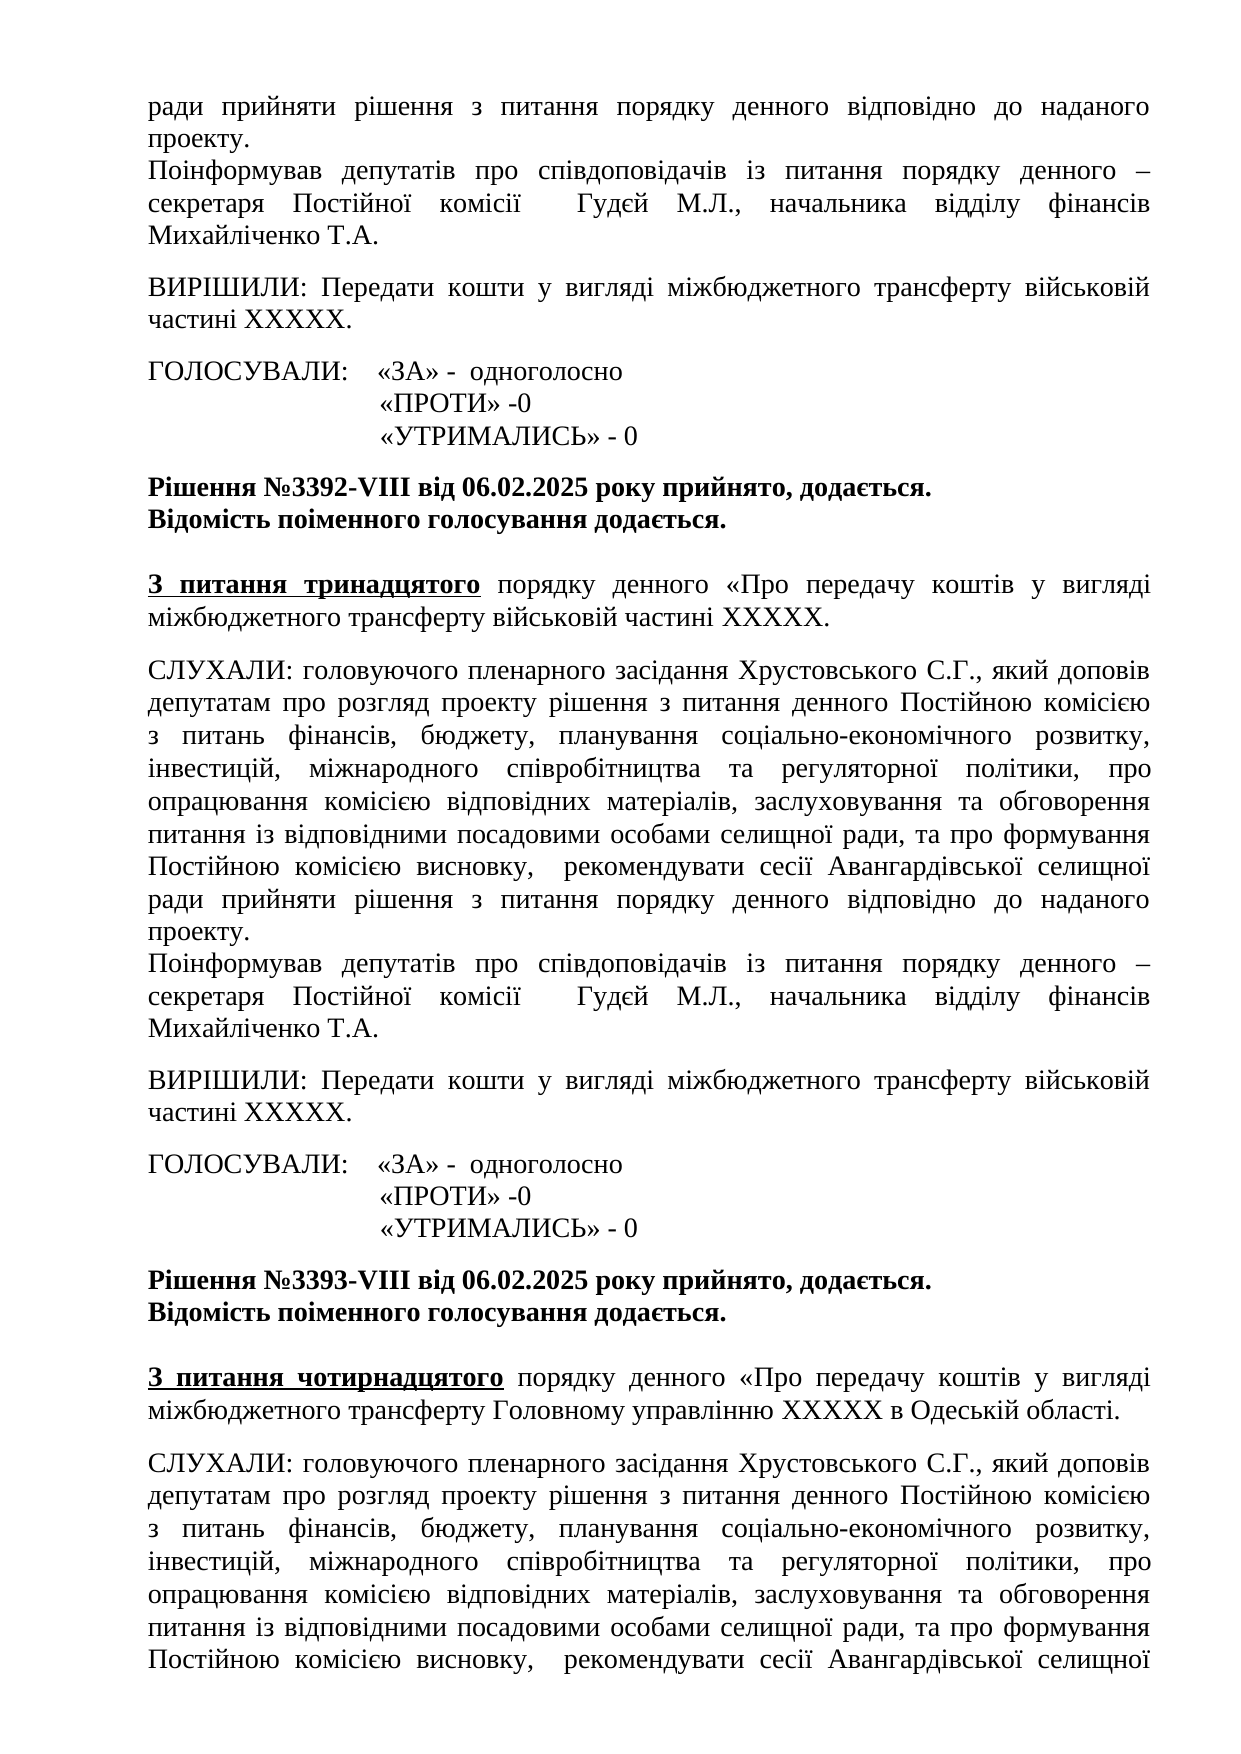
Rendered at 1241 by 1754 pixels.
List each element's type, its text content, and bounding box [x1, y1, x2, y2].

text Відомість поіменного голосування додається. [148, 502, 1152, 535]
text Поінформував депутатів про співдоповідачів із питання порядку денного – секретаря Постійної комісії Гудєй М.Л., начальника відділу фінансів Михайліченко Т.А. [148, 946, 1152, 1044]
text Поінформував депутатів про співдоповідачів із питання порядку денного – секретаря Постійної комісії Гудєй М.Л., начальника відділу фінансів Михайліченко Т.А. [148, 153, 1152, 251]
text ВИРІШИЛИ: Передати кошти у вигляді міжбюджетного трансферту військовій частині ХХХХХ. [148, 1063, 1152, 1128]
text Рішення №3393-VІІІ від 06.02.2025 року прийнято, додається. [148, 1263, 1152, 1296]
text ГОЛОСУВАЛИ: «ЗА» - одноголосно [148, 1147, 1152, 1179]
text «УТРИМАЛИСЬ» - 0 [148, 1212, 1152, 1244]
text «ПРОТИ» -0 [148, 1179, 1152, 1212]
text З питання чотирнадцятого порядку денного «Про передачу коштів у вигляді міжбюджетного трансферту Головному управлінню ХХХХХ в Одеській області. [148, 1360, 1152, 1425]
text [148, 1446, 1152, 1675]
text ВИРІШИЛИ: Передати кошти у вигляді міжбюджетного трансферту військовій частині ХХХХХ. [148, 270, 1152, 334]
text З питання тринадцятого порядку денного «Про передачу коштів у вигляді міжбюджетного трансферту військовій частині ХХХХХ. [148, 567, 1152, 632]
text «УТРИМАЛИСЬ» - 0 [148, 418, 1152, 451]
text Рішення №3392-VІІІ від 06.02.2025 року прийнято, додається. [148, 470, 1152, 502]
text ГОЛОСУВАЛИ: «ЗА» - одноголосно [148, 354, 1152, 386]
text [148, 89, 1152, 153]
text Відомість поіменного голосування додається. [148, 1296, 1152, 1328]
text «ПРОТИ» -0 [148, 386, 1152, 418]
